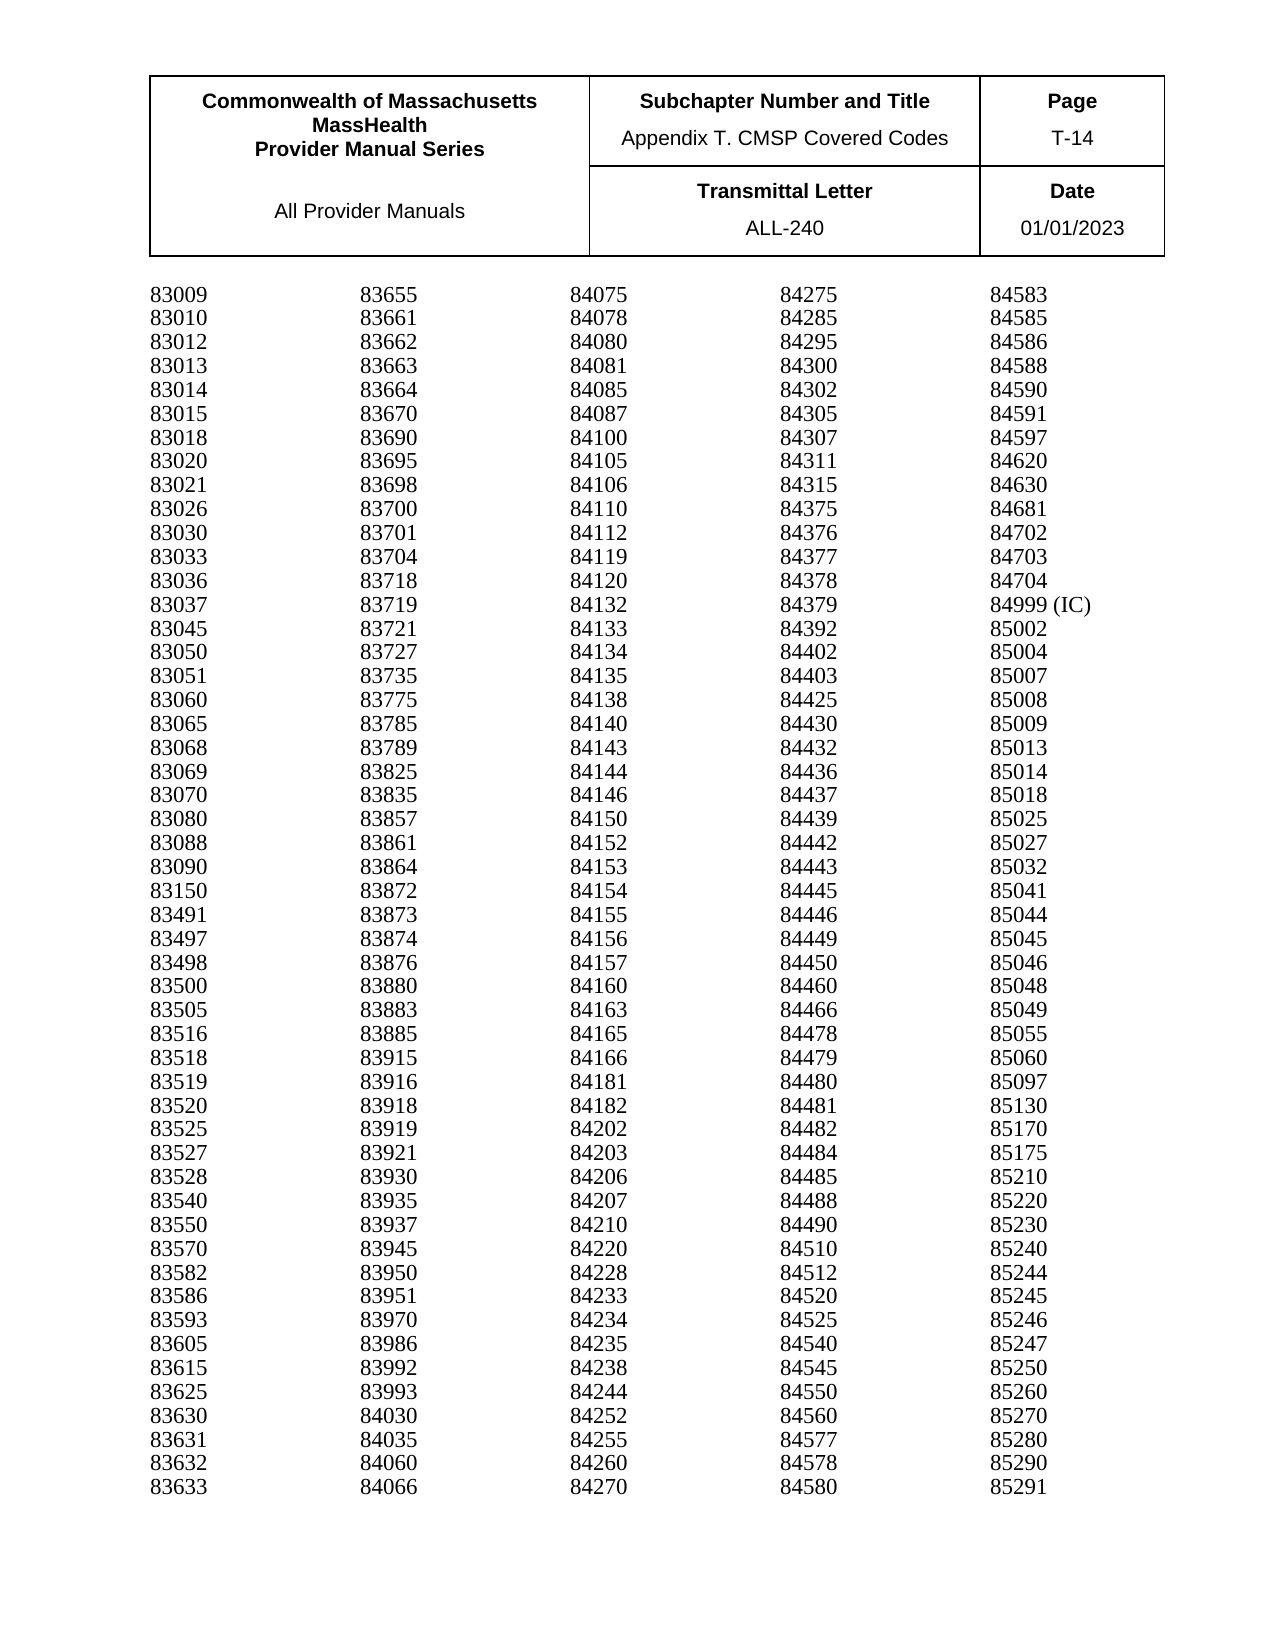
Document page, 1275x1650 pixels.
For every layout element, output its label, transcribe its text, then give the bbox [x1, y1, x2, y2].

text 84085 [570, 378, 705, 402]
text 84430 [780, 712, 915, 736]
text 84285 [780, 307, 915, 331]
text 84392 [780, 617, 915, 641]
text 85240 [990, 1237, 1125, 1261]
text 84450 [780, 951, 915, 975]
text 83615 [150, 1356, 285, 1380]
text 84075 [570, 283, 705, 307]
text 84163 [570, 998, 705, 1022]
text 84228 [570, 1261, 705, 1285]
text 83528 [150, 1166, 285, 1189]
text 83540 [150, 1189, 285, 1213]
text 83885 [360, 1022, 495, 1046]
text 84425 [780, 688, 915, 712]
text 83937 [360, 1213, 495, 1237]
text 83593 [150, 1309, 285, 1332]
text 83150 [150, 879, 285, 903]
text 84134 [570, 641, 705, 664]
text 83070 [150, 784, 285, 808]
text 84588 [990, 354, 1125, 378]
text 84138 [570, 688, 705, 712]
text 85027 [990, 832, 1125, 855]
text 85270 [990, 1404, 1125, 1428]
text 83498 [150, 951, 285, 975]
text 83880 [360, 975, 495, 998]
text 84110 [570, 498, 705, 521]
text 83876 [360, 951, 495, 975]
text 84112 [570, 521, 705, 545]
text 83872 [360, 879, 495, 903]
text 85007 [990, 664, 1125, 688]
text 85055 [990, 1022, 1125, 1046]
text 84445 [780, 879, 915, 903]
text 84154 [570, 879, 705, 903]
text 83525 [150, 1118, 285, 1142]
text 83701 [360, 521, 495, 545]
text 84432 [780, 736, 915, 760]
text 85230 [990, 1213, 1125, 1237]
text 84302 [780, 378, 915, 402]
text 83010 [150, 307, 285, 331]
text 83500 [150, 975, 285, 998]
text 85244 [990, 1261, 1125, 1285]
text 83631 [150, 1428, 285, 1452]
text 83014 [150, 378, 285, 402]
text 84577 [780, 1428, 915, 1452]
text 85060 [990, 1046, 1125, 1070]
text 83036 [150, 569, 285, 593]
text 83992 [360, 1356, 495, 1380]
text 84481 [780, 1094, 915, 1118]
text 83663 [360, 354, 495, 378]
text 83950 [360, 1261, 495, 1285]
text 83935 [360, 1189, 495, 1213]
text 84375 [780, 498, 915, 521]
text 83030 [150, 521, 285, 545]
text 84081 [570, 354, 705, 378]
text 84146 [570, 784, 705, 808]
text 83516 [150, 1022, 285, 1046]
text 83655 [360, 283, 495, 307]
text 83662 [360, 331, 495, 354]
text 85246 [990, 1309, 1125, 1332]
text 84255 [570, 1428, 705, 1452]
text 83527 [150, 1142, 285, 1166]
text 83051 [150, 664, 285, 688]
text 83873 [360, 903, 495, 927]
text 84206 [570, 1166, 705, 1189]
text 84482 [780, 1118, 915, 1142]
text 83491 [150, 903, 285, 927]
text 84702 [990, 521, 1125, 545]
text 83009 [150, 283, 285, 307]
text 83015 [150, 402, 285, 426]
text 83986 [360, 1332, 495, 1356]
text 85290 [990, 1452, 1125, 1476]
text 83915 [360, 1046, 495, 1070]
text 83037 [150, 593, 285, 617]
text 83698 [360, 474, 495, 498]
text 84466 [780, 998, 915, 1022]
text 85210 [990, 1166, 1125, 1189]
text 84244 [570, 1380, 705, 1404]
text 83785 [360, 712, 495, 736]
text 84181 [570, 1070, 705, 1094]
text 83825 [360, 760, 495, 784]
text 84066 [360, 1476, 495, 1499]
text 85245 [990, 1285, 1125, 1309]
text 83775 [360, 688, 495, 712]
text 84315 [780, 474, 915, 498]
text 83919 [360, 1118, 495, 1142]
text 85048 [990, 975, 1125, 998]
text 84379 [780, 593, 915, 617]
text 83921 [360, 1142, 495, 1166]
text 85041 [990, 879, 1125, 903]
text 85175 [990, 1142, 1125, 1166]
text 83857 [360, 808, 495, 832]
text 83570 [150, 1237, 285, 1261]
text 84307 [780, 426, 915, 450]
text 83945 [360, 1237, 495, 1261]
text 84106 [570, 474, 705, 498]
text 84270 [570, 1476, 705, 1499]
text 83090 [150, 855, 285, 879]
text 84203 [570, 1142, 705, 1166]
text 84155 [570, 903, 705, 927]
text 84100 [570, 426, 705, 450]
text 84238 [570, 1356, 705, 1380]
text 83582 [150, 1261, 285, 1285]
text 83069 [150, 760, 285, 784]
text 85018 [990, 784, 1125, 808]
text 83021 [150, 474, 285, 498]
text 84160 [570, 975, 705, 998]
text 84402 [780, 641, 915, 664]
text 85032 [990, 855, 1125, 879]
text 83586 [150, 1285, 285, 1309]
text 84591 [990, 402, 1125, 426]
text 84578 [780, 1452, 915, 1476]
text 85280 [990, 1428, 1125, 1452]
text 85170 [990, 1118, 1125, 1142]
text 83060 [150, 688, 285, 712]
text 84525 [780, 1309, 915, 1332]
text 84080 [570, 331, 705, 354]
text 84132 [570, 593, 705, 617]
text 84479 [780, 1046, 915, 1070]
text 84275 [780, 283, 915, 307]
text 84311 [780, 450, 915, 474]
text 85025 [990, 808, 1125, 832]
text 85008 [990, 688, 1125, 712]
text 84512 [780, 1261, 915, 1285]
text 83690 [360, 426, 495, 450]
text 84703 [990, 545, 1125, 569]
text 84442 [780, 832, 915, 855]
text 84449 [780, 927, 915, 951]
text 84152 [570, 832, 705, 855]
text 84999 (IC) [990, 593, 1125, 617]
text 83789 [360, 736, 495, 760]
text 84545 [780, 1356, 915, 1380]
text 85009 [990, 712, 1125, 736]
text 85049 [990, 998, 1125, 1022]
text 84485 [780, 1166, 915, 1189]
text 83883 [360, 998, 495, 1022]
text 84210 [570, 1213, 705, 1237]
text 85250 [990, 1356, 1125, 1380]
text 84300 [780, 354, 915, 378]
text 83664 [360, 378, 495, 402]
text 83068 [150, 736, 285, 760]
text 84681 [990, 498, 1125, 521]
text 84120 [570, 569, 705, 593]
text 84586 [990, 331, 1125, 354]
text 84105 [570, 450, 705, 474]
text 83605 [150, 1332, 285, 1356]
text 83695 [360, 450, 495, 474]
text 84488 [780, 1189, 915, 1213]
text 83874 [360, 927, 495, 951]
text 84133 [570, 617, 705, 641]
text 83519 [150, 1070, 285, 1094]
text 84484 [780, 1142, 915, 1166]
text 83721 [360, 617, 495, 641]
text 84252 [570, 1404, 705, 1428]
text 84378 [780, 569, 915, 593]
text 84437 [780, 784, 915, 808]
text 83835 [360, 784, 495, 808]
text 84087 [570, 402, 705, 426]
text 84620 [990, 450, 1125, 474]
text 85220 [990, 1189, 1125, 1213]
text 84377 [780, 545, 915, 569]
text 84590 [990, 378, 1125, 402]
text 84060 [360, 1452, 495, 1476]
text 84560 [780, 1404, 915, 1428]
text 84202 [570, 1118, 705, 1142]
text 83033 [150, 545, 285, 569]
text 83520 [150, 1094, 285, 1118]
text 85130 [990, 1094, 1125, 1118]
text 84583 [990, 283, 1125, 307]
text 84446 [780, 903, 915, 927]
text 84580 [780, 1476, 915, 1499]
text 84166 [570, 1046, 705, 1070]
text 84207 [570, 1189, 705, 1213]
text 84233 [570, 1285, 705, 1309]
text 83704 [360, 545, 495, 569]
text 83916 [360, 1070, 495, 1094]
text 83080 [150, 808, 285, 832]
text 84540 [780, 1332, 915, 1356]
text 83864 [360, 855, 495, 879]
text 83970 [360, 1309, 495, 1332]
text 83930 [360, 1166, 495, 1189]
text 83632 [150, 1452, 285, 1476]
text 84235 [570, 1332, 705, 1356]
text 84585 [990, 307, 1125, 331]
text 85014 [990, 760, 1125, 784]
text 83045 [150, 617, 285, 641]
text 83013 [150, 354, 285, 378]
text 85291 [990, 1476, 1125, 1499]
text 83719 [360, 593, 495, 617]
text 84478 [780, 1022, 915, 1046]
text 83727 [360, 641, 495, 664]
text 84119 [570, 545, 705, 569]
text 83993 [360, 1380, 495, 1404]
text 84182 [570, 1094, 705, 1118]
text 85013 [990, 736, 1125, 760]
text 83661 [360, 307, 495, 331]
text 85097 [990, 1070, 1125, 1094]
text 84165 [570, 1022, 705, 1046]
text 84704 [990, 569, 1125, 593]
text 84156 [570, 927, 705, 951]
text 83018 [150, 426, 285, 450]
text 84305 [780, 402, 915, 426]
text 83026 [150, 498, 285, 521]
text 83065 [150, 712, 285, 736]
text 83505 [150, 998, 285, 1022]
text 84140 [570, 712, 705, 736]
text 84403 [780, 664, 915, 688]
text 84510 [780, 1237, 915, 1261]
text 85046 [990, 951, 1125, 975]
text 84443 [780, 855, 915, 879]
text 84376 [780, 521, 915, 545]
text 83700 [360, 498, 495, 521]
text 85002 [990, 617, 1125, 641]
text 85260 [990, 1380, 1125, 1404]
text 83518 [150, 1046, 285, 1070]
text 84630 [990, 474, 1125, 498]
text 83012 [150, 331, 285, 354]
text 84144 [570, 760, 705, 784]
text 84439 [780, 808, 915, 832]
text 84220 [570, 1237, 705, 1261]
text 83670 [360, 402, 495, 426]
text 83497 [150, 927, 285, 951]
text 84153 [570, 855, 705, 879]
text 84295 [780, 331, 915, 354]
text 83050 [150, 641, 285, 664]
text 84234 [570, 1309, 705, 1332]
text 84150 [570, 808, 705, 832]
text 83088 [150, 832, 285, 855]
text 84260 [570, 1452, 705, 1476]
text 83550 [150, 1213, 285, 1237]
text 83633 [150, 1476, 285, 1499]
text 83735 [360, 664, 495, 688]
text 84135 [570, 664, 705, 688]
text 83718 [360, 569, 495, 593]
text 83918 [360, 1094, 495, 1118]
text 84030 [360, 1404, 495, 1428]
text 85247 [990, 1332, 1125, 1356]
text 84520 [780, 1285, 915, 1309]
text 84078 [570, 307, 705, 331]
text 84035 [360, 1428, 495, 1452]
text 84490 [780, 1213, 915, 1237]
text 83625 [150, 1380, 285, 1404]
text 84143 [570, 736, 705, 760]
text 84157 [570, 951, 705, 975]
text 84480 [780, 1070, 915, 1094]
text 83630 [150, 1404, 285, 1428]
text 84597 [990, 426, 1125, 450]
text 83020 [150, 450, 285, 474]
text 83951 [360, 1285, 495, 1309]
text 85045 [990, 927, 1125, 951]
text 84550 [780, 1380, 915, 1404]
text 85004 [990, 641, 1125, 664]
text 84436 [780, 760, 915, 784]
text 83861 [360, 832, 495, 855]
text 85044 [990, 903, 1125, 927]
text 84460 [780, 975, 915, 998]
